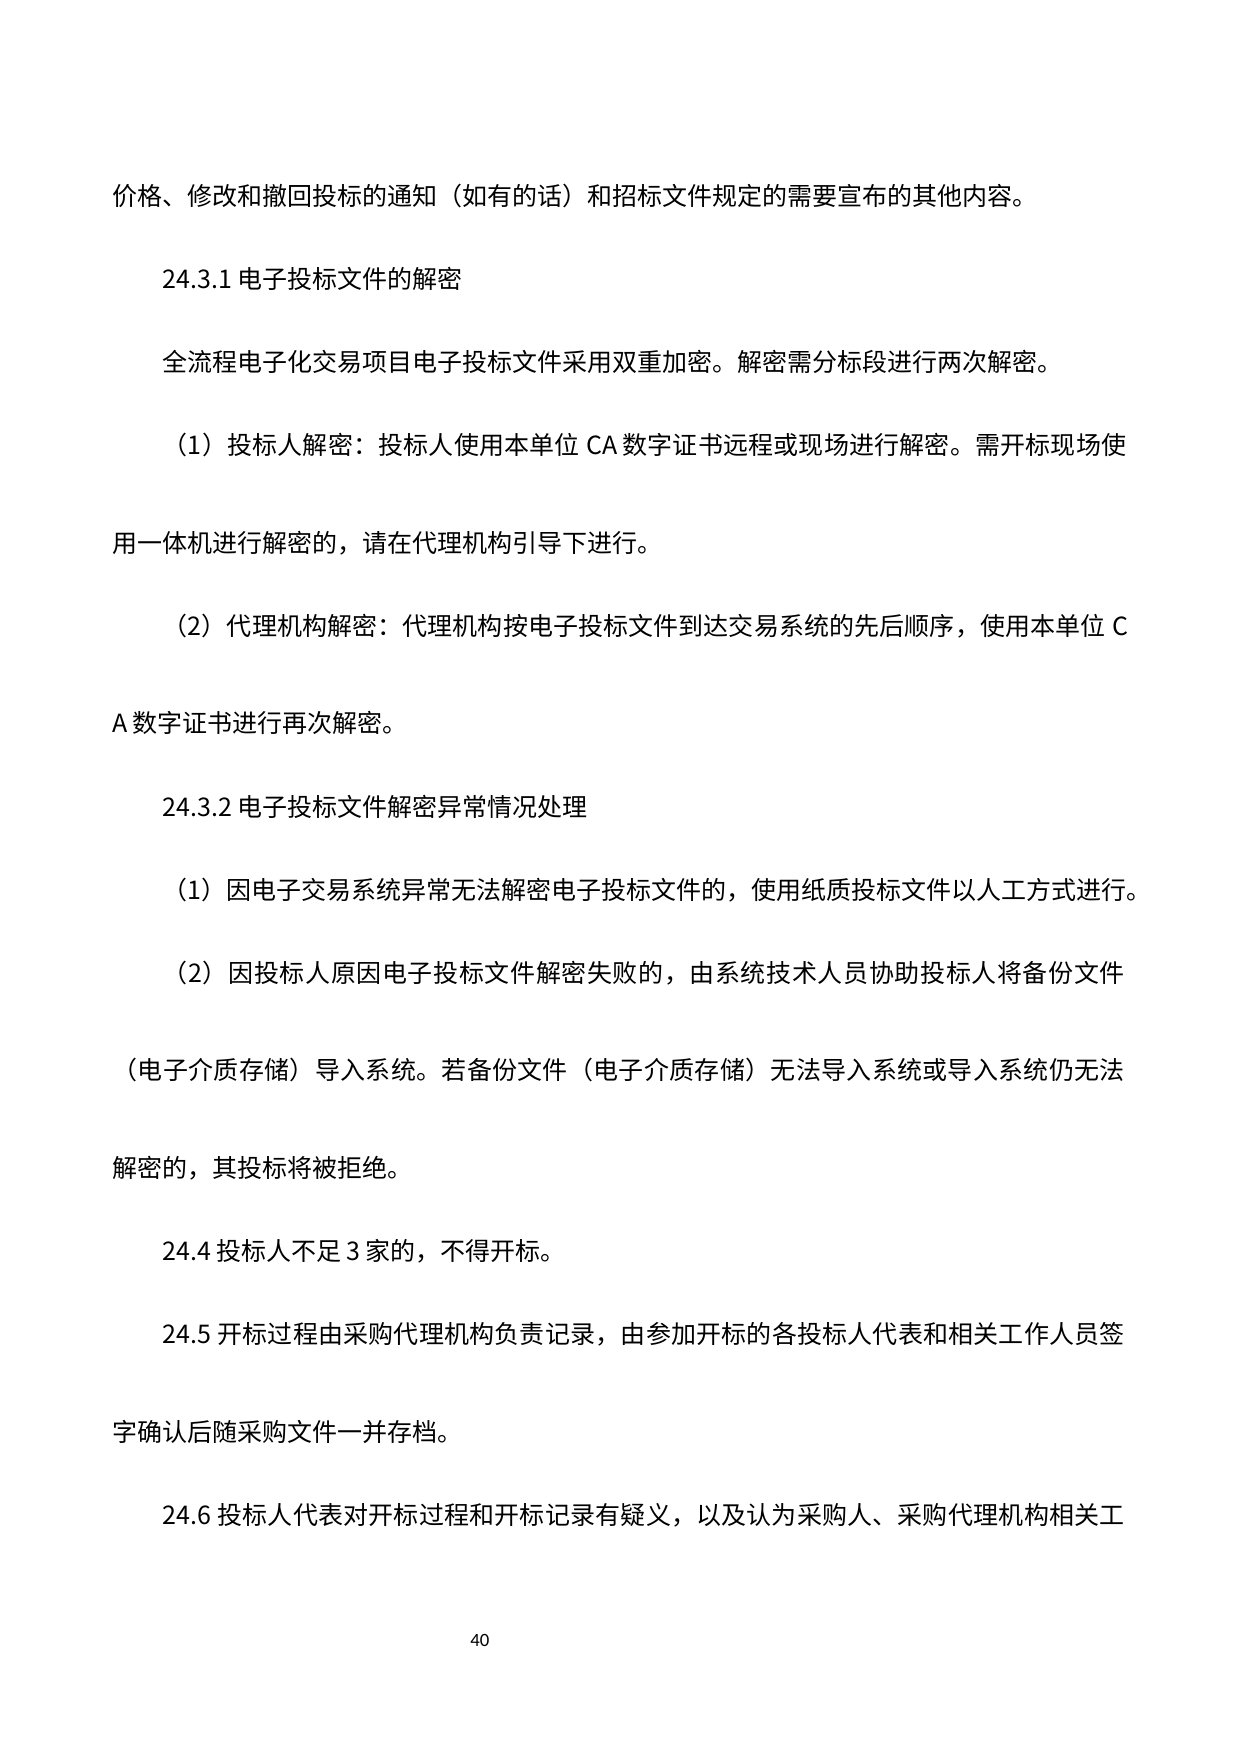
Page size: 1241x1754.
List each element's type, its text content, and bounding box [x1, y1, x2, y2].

text （2）代理机构解密：代理机构按电子投标文件到达交易系统的先后顺序，使用本单位CA数字证书进行再次解密。 [112, 592, 1128, 754]
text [112, 1481, 1128, 1546]
text （2）因投标人原因电子投标文件解密失败的，由系统技术人员协助投标人将备份文件（电子介质存储）导入系统。若备份文件（电子介质存储）无法导入系统或导入系统仍无法解密的，其投标将被拒绝。 [112, 939, 1128, 1199]
text 24.4 投标人不足3家的，不得开标。 [112, 1217, 1128, 1282]
text 24.5 开标过程由采购代理机构负责记录，由参加开标的各投标人代表和相关工作人员签字确认后随采购文件一并存档。 [112, 1300, 1128, 1463]
text 24.3.1 电子投标文件的解密 [112, 245, 1128, 310]
text 24.3.2 电子投标文件解密异常情况处理 [112, 773, 1128, 838]
text （1）因电子交易系统异常无法解密电子投标文件的，使用纸质投标文件以人工方式进行。 [112, 856, 1128, 921]
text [112, 162, 1128, 227]
text 全流程电子化交易项目电子投标文件采用双重加密。解密需分标段进行两次解密。 [112, 328, 1128, 393]
text （1）投标人解密：投标人使用本单位CA数字证书远程或现场进行解密。需开标现场使用一体机进行解密的，请在代理机构引导下进行。 [112, 411, 1128, 574]
